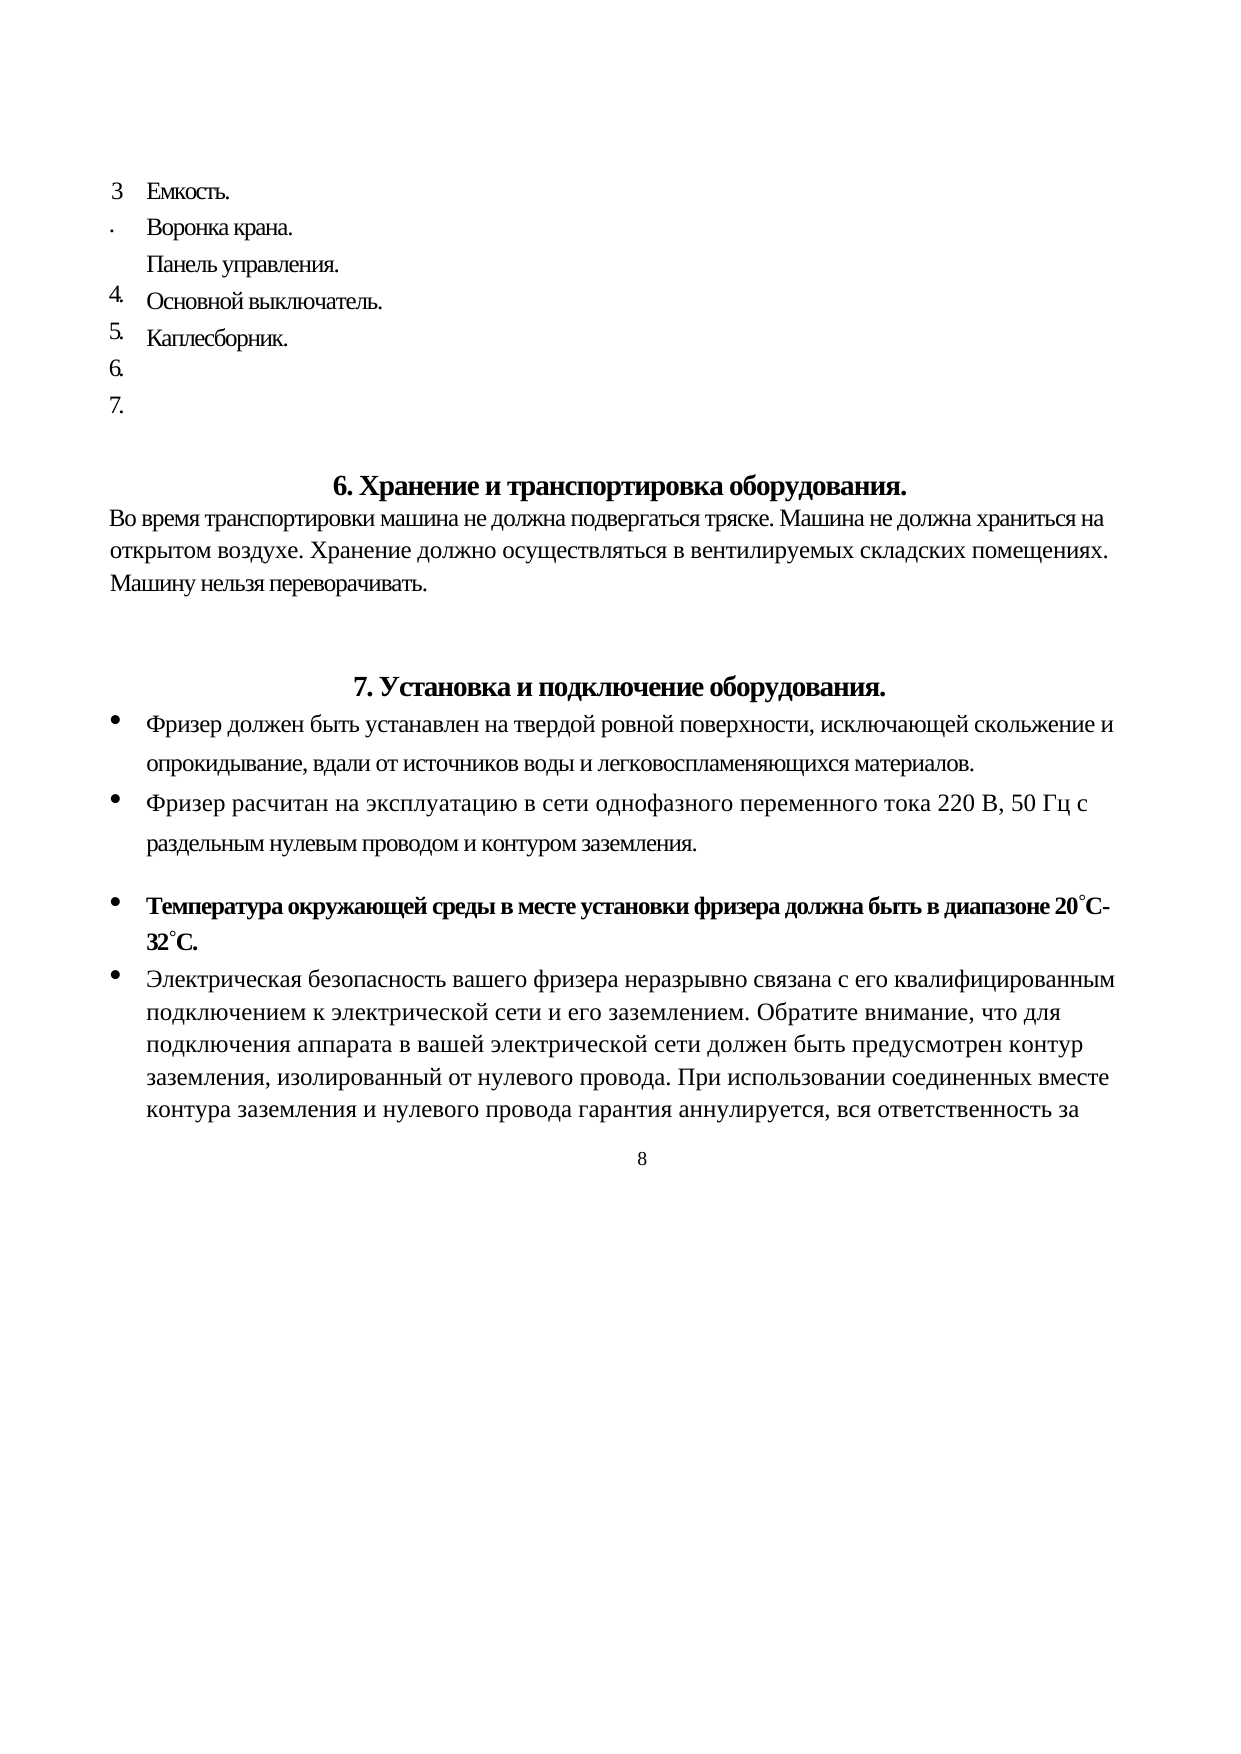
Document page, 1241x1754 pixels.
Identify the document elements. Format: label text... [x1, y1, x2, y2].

text подключения аппарата в вашей электрической сети должен быть предусмотрен контур заземления, изолированный от нулевого провода. При использовании соединенных вместе контура заземления и нулевого провода гарантия аннулируется, вся ответственность за [146, 1027, 1181, 1124]
text 4. 5. 6. 7. [108, 273, 127, 421]
text 7. Установка и подключение оборудования. [108, 671, 956, 703]
text Воронка крана. [146, 206, 397, 243]
text Во время транспортировки машина не должна подвергаться тряске. Машина не должна храниться на [108, 502, 1182, 533]
text 6. Хранение и транспортировка оборудования. [108, 469, 975, 502]
text Панель управления. [146, 243, 441, 280]
text 32°С. [108, 922, 303, 958]
text • Температура окружающей среды в месте установки фризера должна быть в диапазоне 20°С- [108, 885, 1182, 922]
text открытом воздухе. Хранение должно осуществляться в вентилируемых складских помещениях. Машину нельзя переворачивать. [109, 533, 1181, 598]
text • Электрическая безопасность вашего фризера неразрывно связана с его квалифицированным [108, 958, 1182, 994]
text подключением к электрической сети и его заземлением. Обратите внимание, что для [146, 994, 1181, 1027]
text опрокидывание, вдали от источников воды и легковоспламеняющихся материалов. [108, 739, 1051, 779]
text • Фризер расчитан на эксплуатацию в сети однофазного переменного тока 220 В, 50 Гц с [108, 779, 1181, 820]
text • Фризер должен быть устанавлен на твердой ровной поверхности, исключающей скольжение и [108, 703, 1181, 739]
text Основной выключатель. Каплесборник. [146, 280, 484, 353]
text раздельным нулевым проводом и контуром заземления. [146, 820, 787, 860]
text 8 [108, 1149, 701, 1169]
text Емкость. [146, 173, 336, 206]
